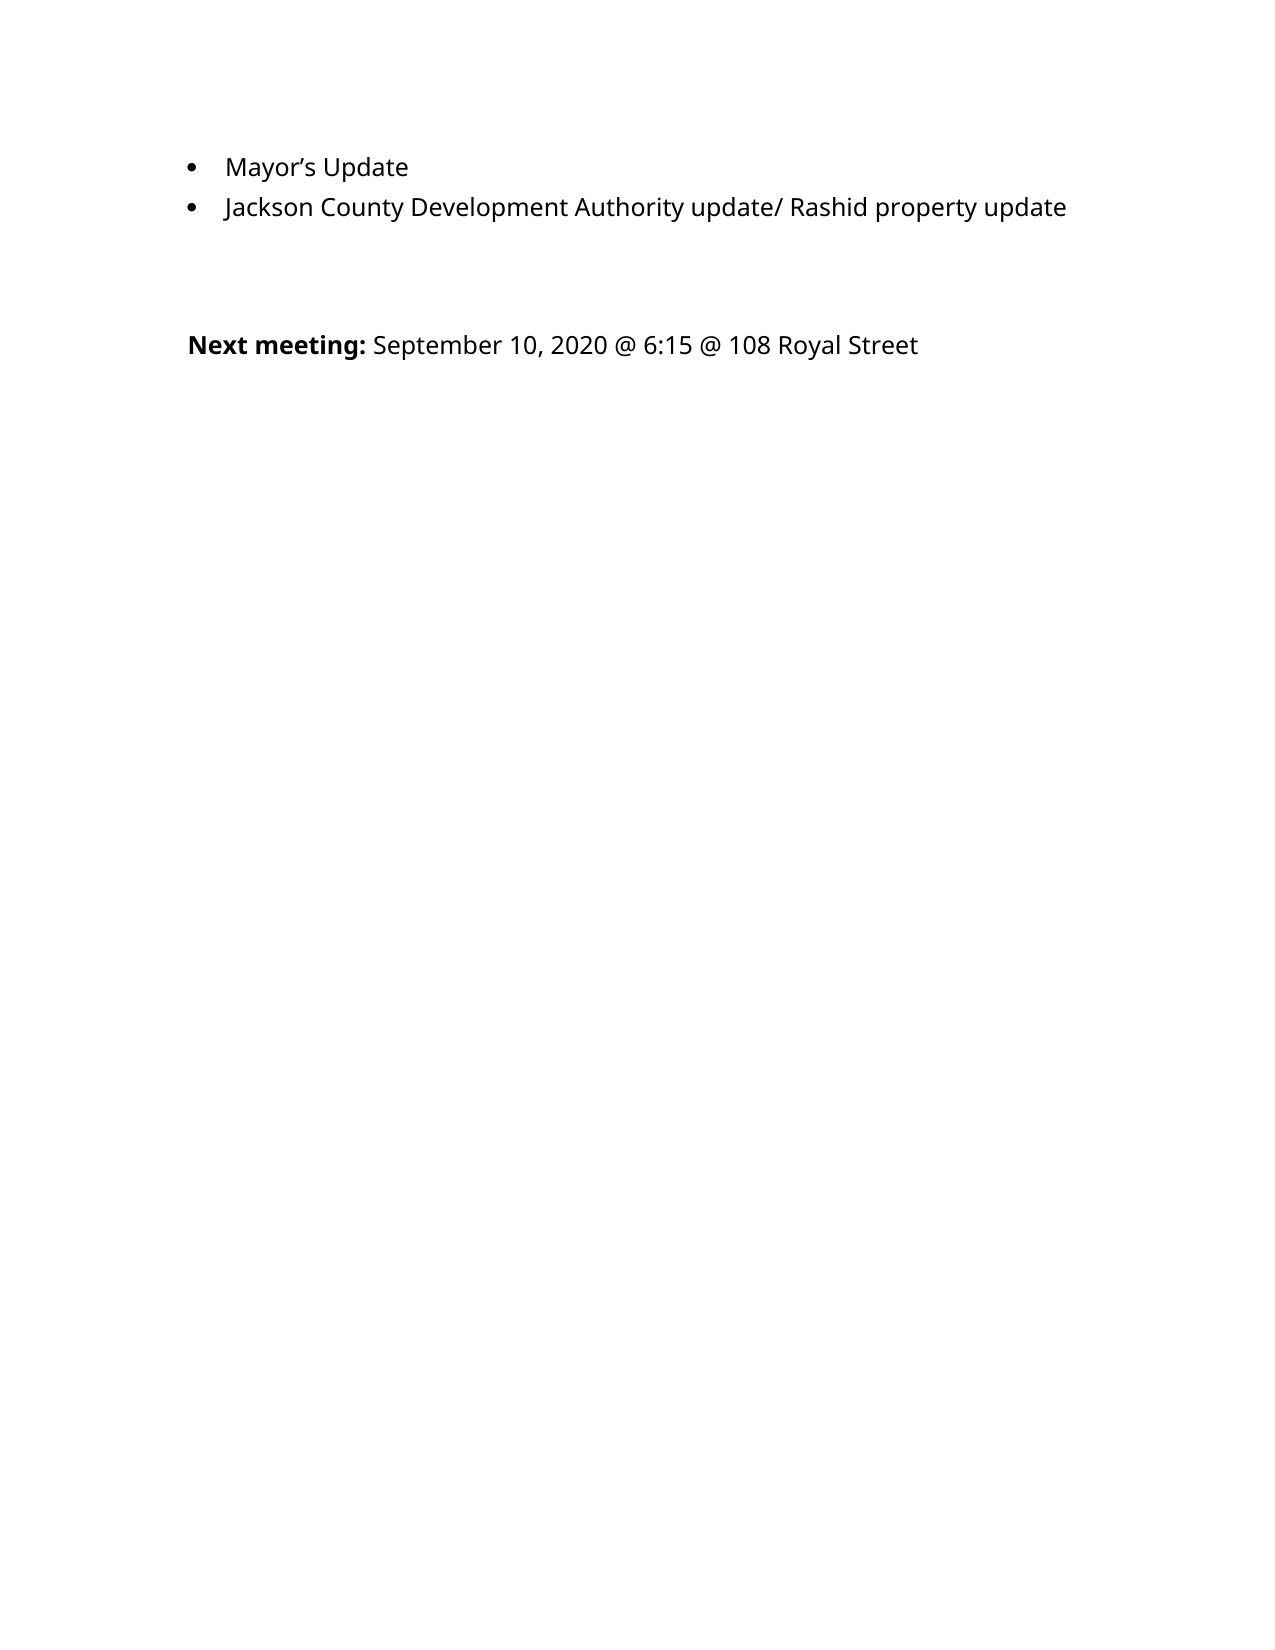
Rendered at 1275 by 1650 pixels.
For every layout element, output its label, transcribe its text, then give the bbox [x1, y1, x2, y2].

list Jackson County Development Authority update/ Rashid property update [187, 189, 1125, 223]
text Next meeting: September 10, 2020 @ 6:15 @ 108 Royal Street [187, 327, 1125, 362]
list Mayor’s Update [187, 150, 1125, 184]
